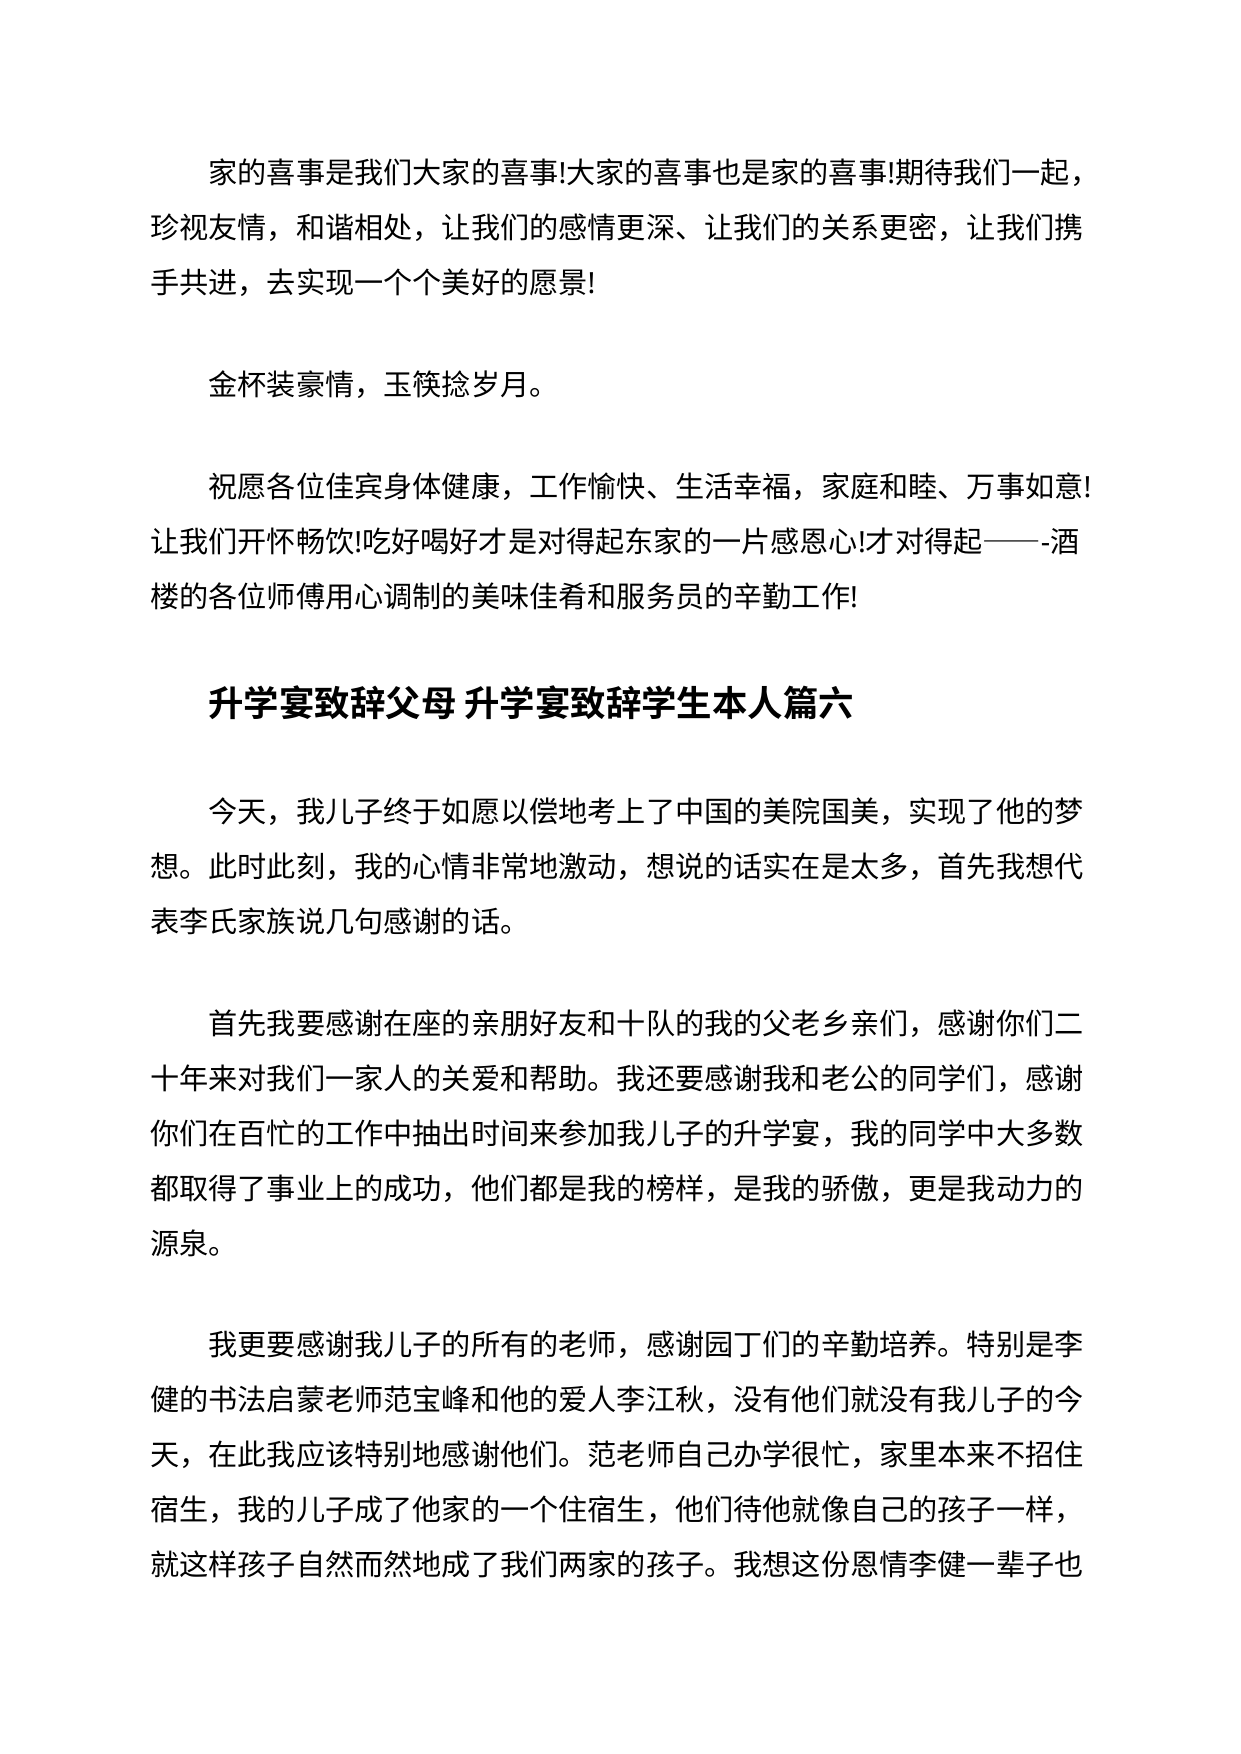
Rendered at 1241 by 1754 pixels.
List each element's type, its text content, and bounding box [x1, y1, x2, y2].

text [150, 1322, 1090, 1584]
text 祝愿各位佳宾身体健康，工作愉快、生活幸福，家庭和睦、万事如意!让我们开怀畅饮!吃好喝好才是对得起东家的一片感恩心!才对得起——-酒楼的各位师傅用心调制的美味佳肴和服务员的辛勤工作! [150, 464, 1090, 616]
text 家的喜事是我们大家的喜事!大家的喜事也是家的喜事!期待我们一起，珍视友情，和谐相处，让我们的感情更深、让我们的关系更密，让我们携手共进，去实现一个个美好的愿景! [150, 150, 1090, 302]
text 首先我要感谢在座的亲朋好友和十队的我的父老乡亲们，感谢你们二十年来对我们一家人的关爱和帮助。我还要感谢我和老公的同学们，感谢你们在百忙的工作中抽出时间来参加我儿子的升学宴，我的同学中大多数都取得了事业上的成功，他们都是我的榜样，是我的骄傲，更是我动力的源泉。 [150, 1001, 1090, 1262]
text 今天，我儿子终于如愿以偿地考上了中国的美院国美，实现了他的梦想。此时此刻，我的心情非常地激动，想说的话实在是太多，首先我想代表李氏家族说几句感谢的话。 [150, 789, 1090, 941]
text 金杯装豪情，玉筷捻岁月。 [150, 362, 1090, 404]
text 升学宴致辞父母 升学宴致辞学生本人篇六 [150, 676, 1090, 727]
